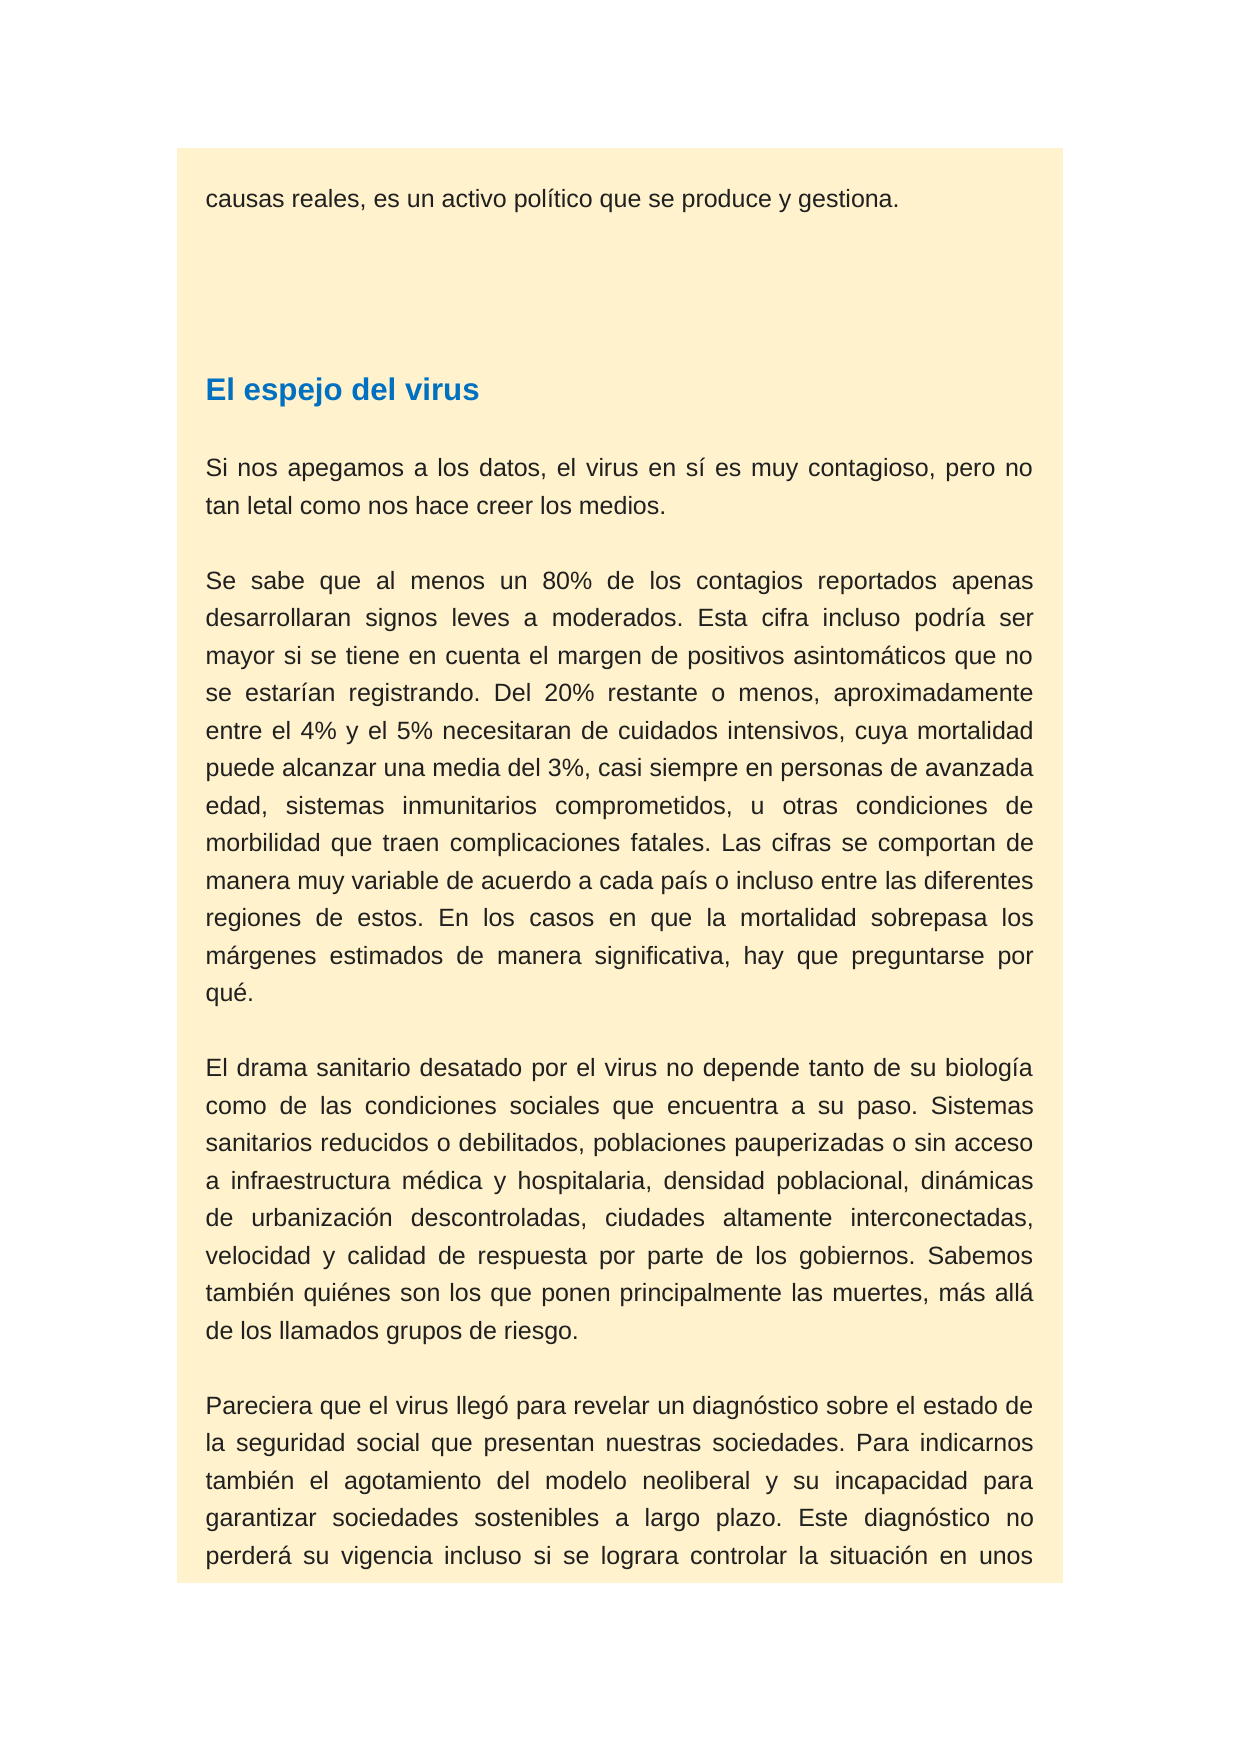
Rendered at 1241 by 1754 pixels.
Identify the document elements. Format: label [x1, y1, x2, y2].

table_header [177, 148, 1063, 1583]
